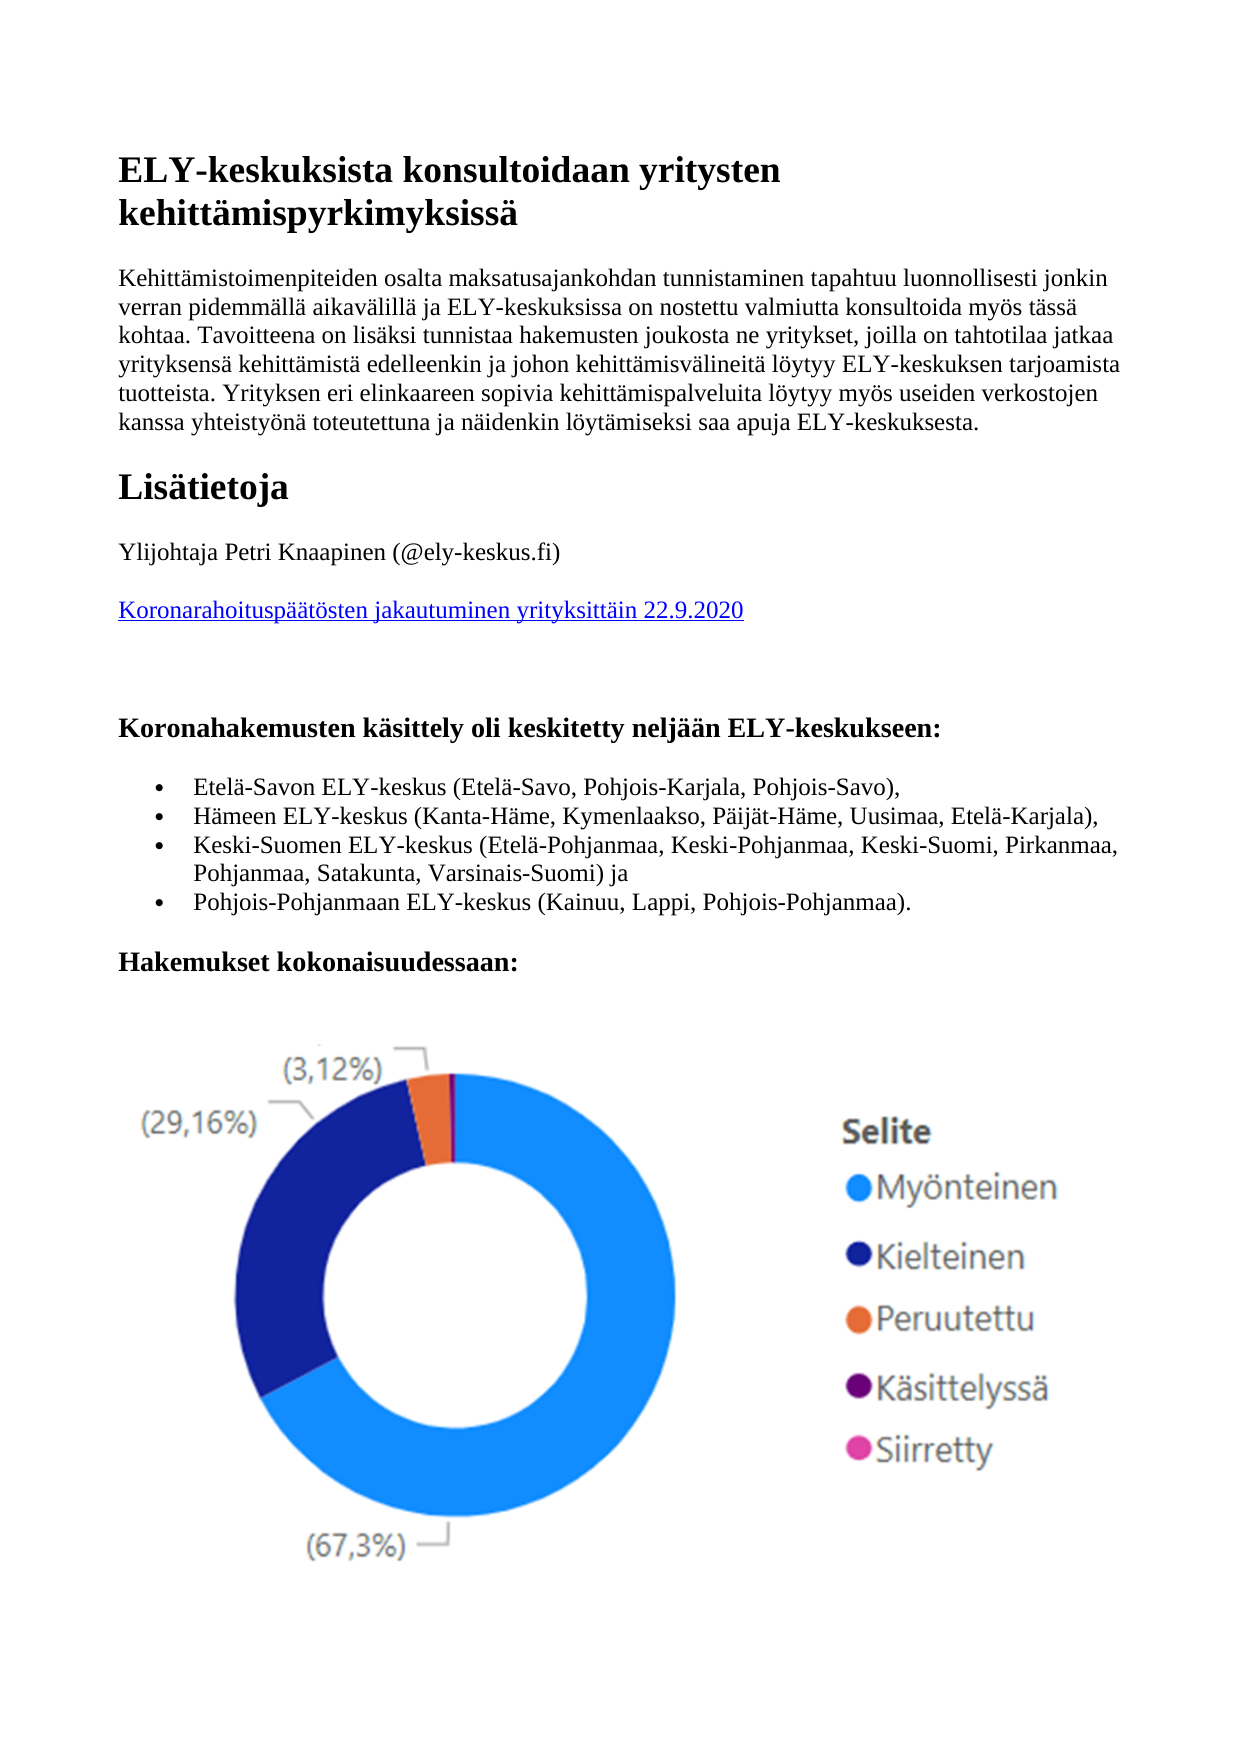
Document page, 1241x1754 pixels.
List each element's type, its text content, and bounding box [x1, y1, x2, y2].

list Hämeen ELY-keskus (Kanta-Häme, Kymenlaakso, Päijät-Häme, Uusimaa, Etelä-Karjala), [156, 801, 1122, 830]
text Koronarahoituspäätösten jakautuminen yrityksittäin 22.9.2020 [118, 595, 1122, 624]
text ELY-keskuksista konsultoidaan yritysten kehittämispyrkimyksissä [118, 148, 1122, 234]
picture [118, 1006, 1123, 1579]
text Ylijohtaja Petri Knaapinen (@ely-keskus.fi) [118, 537, 1122, 566]
list Pohjois-Pohjanmaan ELY-keskus (Kainuu, Lappi, Pohjois-Pohjanmaa). [156, 887, 1122, 916]
text Hakemukset kokonaisuudessaan: [118, 945, 1122, 978]
text Kehittämistoimenpiteiden osalta maksatusajankohdan tunnistaminen tapahtuu luonnollisesti jonkin verran pidemmällä aikavälillä ja ELY-keskuksissa on nostettu valmiutta konsultoida myös tässä kohtaa. Tavoitteena on lisäksi tunnistaa hakemusten joukosta ne yritykset, joilla on tahtotilaa jatkaa yrityksensä kehittämistä edelleenkin ja johon kehittämisvälineitä löytyy ELY-keskuksen tarjoamista tuotteista. Yrityksen eri elinkaareen sopivia kehittämispalveluita löytyy myös useiden verkostojen kanssa yhteistyönä toteutettuna ja näidenkin löytämiseksi saa apuja ELY-keskuksesta. [118, 263, 1122, 436]
text Lisätietoja [118, 465, 1122, 508]
list Keski-Suomen ELY-keskus (Etelä-Pohjanmaa, Keski-Pohjanmaa, Keski-Suomi, Pirkanmaa, Pohjanmaa, Satakunta, Varsinais-Suomi) ja [156, 830, 1122, 887]
list Etelä-Savon ELY-keskus (Etelä-Savo, Pohjois-Karjala, Pohjois-Savo), [156, 772, 1122, 801]
text Koronahakemusten käsittely oli keskitetty neljään ELY-keskukseen: [118, 711, 1122, 743]
